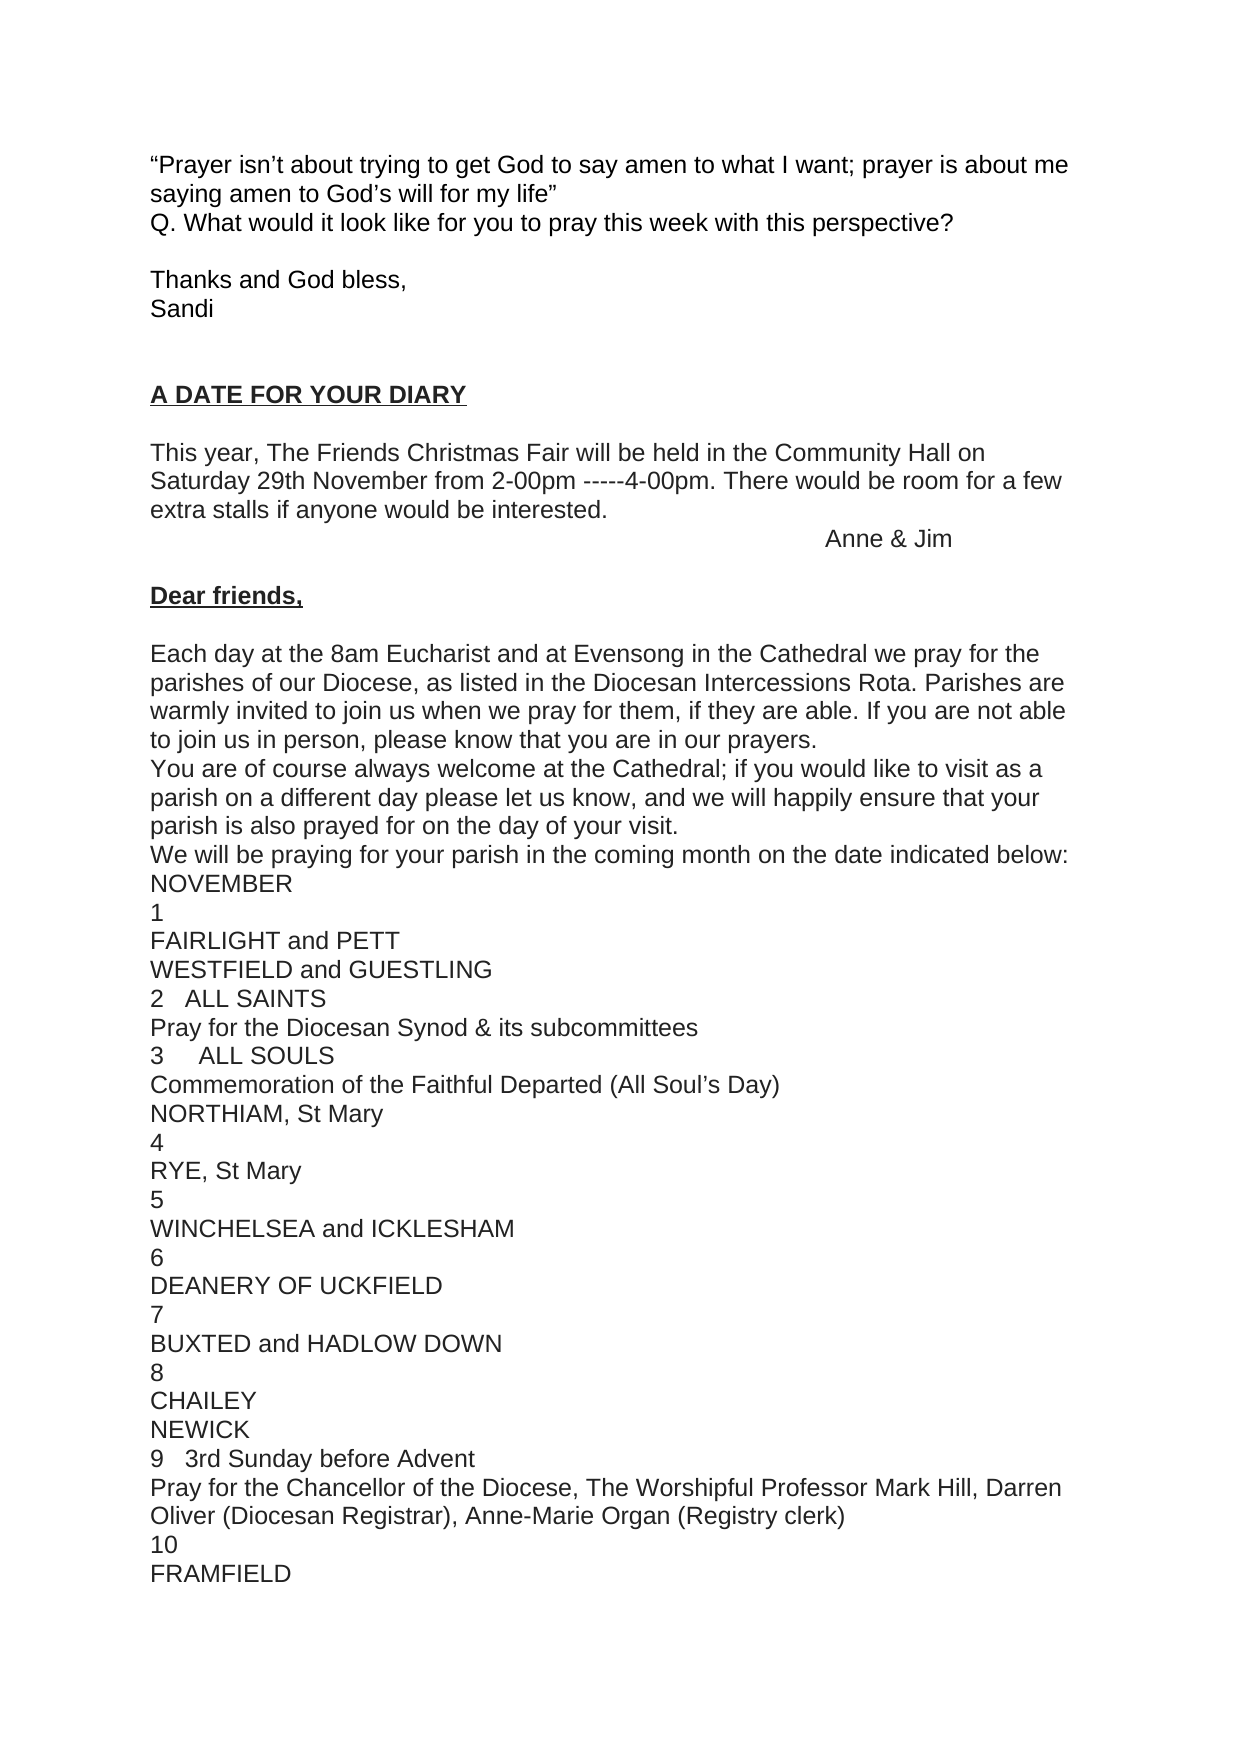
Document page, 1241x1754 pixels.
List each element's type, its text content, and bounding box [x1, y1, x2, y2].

text You are of course always welcome at the Cathedral; if you would like to visit as a parish on a different day please let us know, and we will happily ensure that your parish is also prayed for on the day of your visit. [150, 754, 1090, 840]
text 8 [150, 1357, 1090, 1386]
text NORTHIAM, St Mary [150, 1099, 1090, 1127]
text Dear friends, [150, 581, 1090, 610]
text NEWICK [150, 1415, 1090, 1444]
text DEANERY OF UCKFIELD [150, 1271, 1090, 1300]
text FRAMFIELD [150, 1559, 1090, 1587]
text 6 [150, 1242, 1090, 1271]
text A DATE FOR YOUR DIARY [150, 380, 1090, 409]
text 2 ALL SAINTS [150, 984, 1090, 1012]
text NOVEMBER [150, 869, 1090, 897]
text This year, The Friends Christmas Fair will be held in the Community Hall on Saturday 29th November from 2-00pm -----4-00pm. There would be room for a few extra stalls if anyone would be interested. [150, 437, 1090, 524]
text Anne & Jim [750, 524, 1090, 552]
text 3 ALL SOULS [150, 1041, 1090, 1070]
text We will be praying for your parish in the coming month on the date indicated below: [150, 840, 1090, 869]
text Pray for the Diocesan Synod & its subcommittees [150, 1012, 1090, 1041]
text Q. What would it look like for you to pray this week with this perspective? [150, 207, 1090, 236]
text 5 [150, 1185, 1090, 1214]
text Each day at the 8am Eucharist and at Evensong in the Cathedral we pray for the parishes of our Diocese, as listed in the Diocesan Intercessions Rota. Parishes are warmly invited to join us when we pray for them, if they are able. If you are not able to join us in person, please know that you are in our prayers. [150, 639, 1090, 754]
text WESTFIELD and GUESTLING [150, 955, 1090, 984]
text FAIRLIGHT and PETT [150, 926, 1090, 955]
text 7 [150, 1300, 1090, 1329]
text BUXTED and HADLOW DOWN [150, 1329, 1090, 1357]
text 9 3rd Sunday before Advent [150, 1444, 1090, 1472]
text WINCHELSEA and ICKLESHAM [150, 1214, 1090, 1242]
text 4 [150, 1127, 1090, 1156]
text “Prayer isn’t about trying to get God to say amen to what I want; prayer is about me [150, 150, 1090, 179]
text Commemoration of the Faithful Departed (All Soul’s Day) [150, 1070, 1090, 1099]
text Pray for the Chancellor of the Diocese, The Worshipful Professor Mark Hill, Darren Oliver (Diocesan Registrar), Anne-Marie Organ (Registry clerk) [150, 1472, 1090, 1530]
text Thanks and God bless, Sandi [150, 265, 1090, 322]
text CHAILEY [150, 1386, 1090, 1415]
text 1 [150, 897, 1090, 926]
text 10 [150, 1530, 1090, 1559]
text saying amen to God’s will for my life” [150, 179, 1090, 207]
text RYE, St Mary [150, 1156, 1090, 1185]
